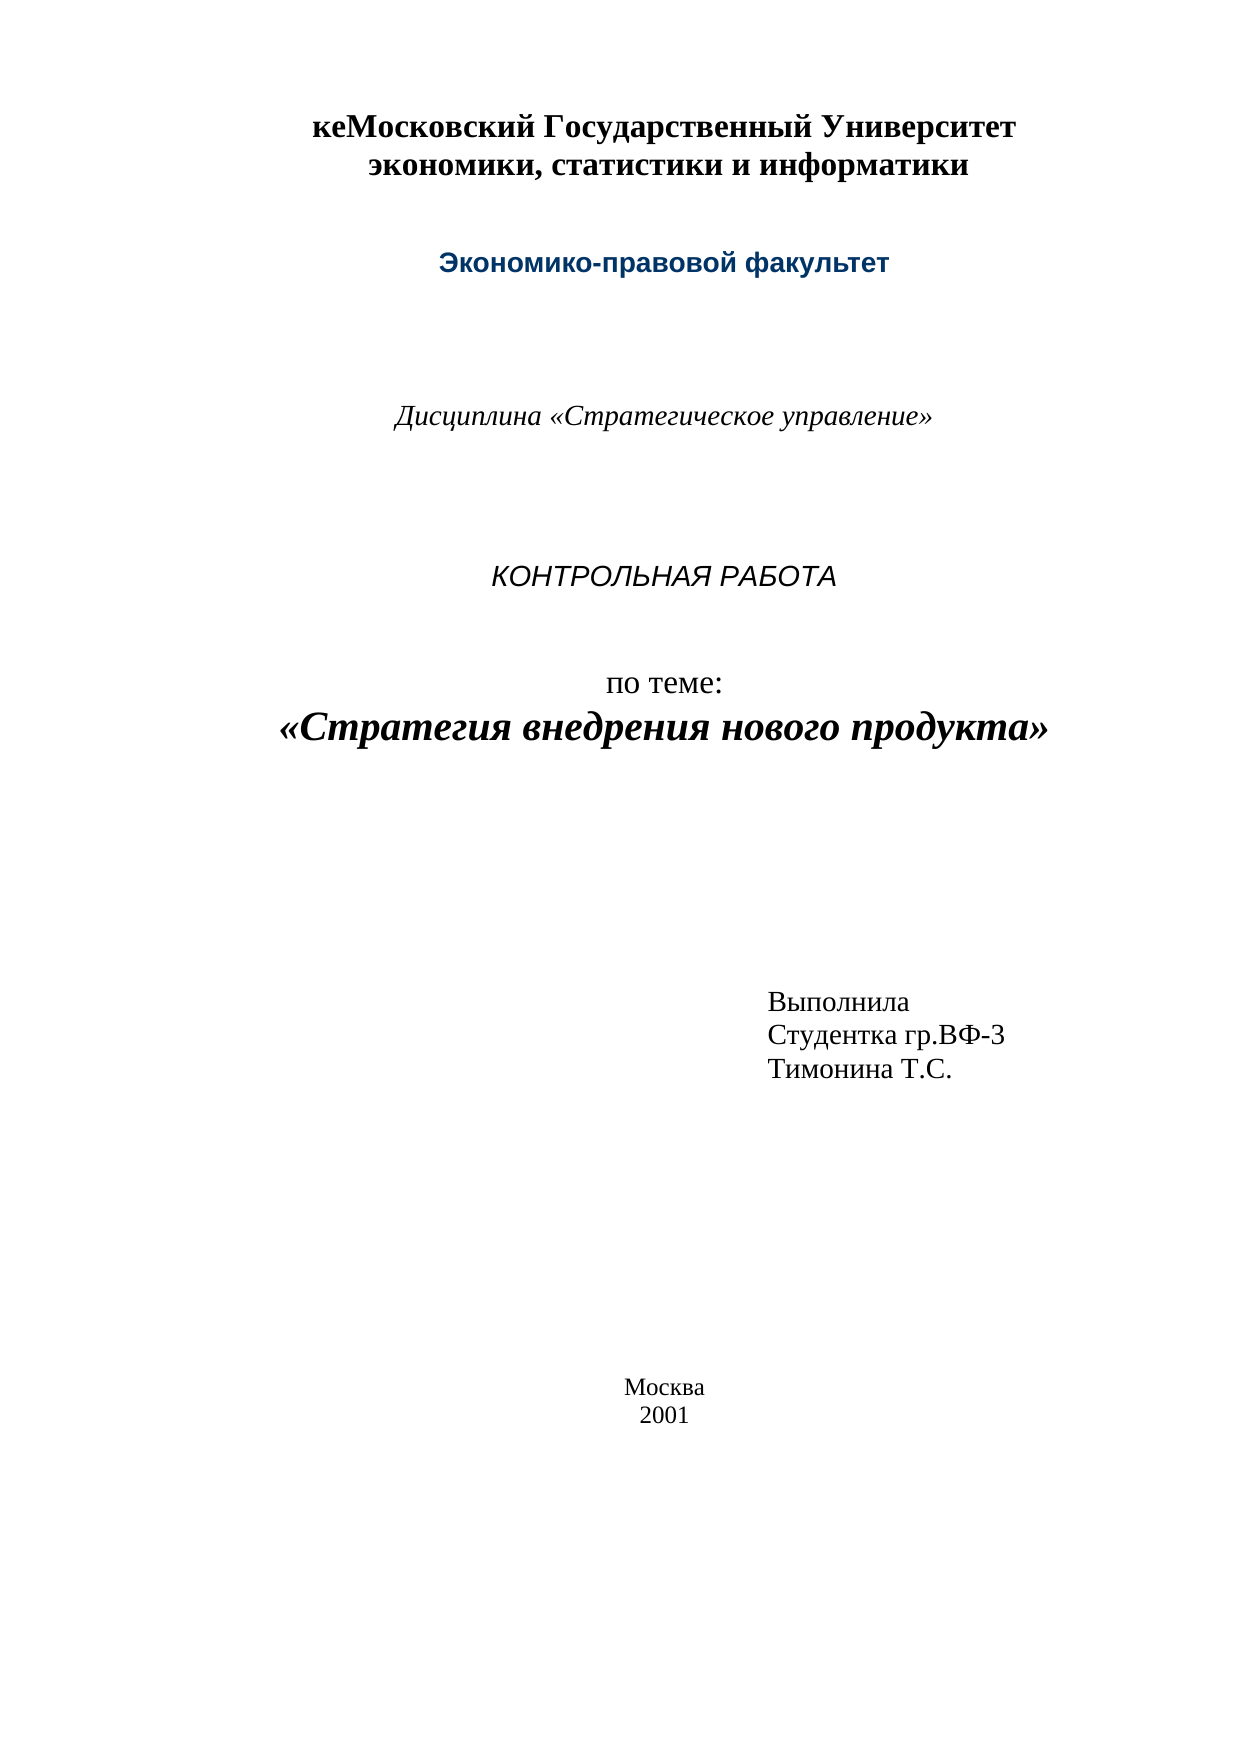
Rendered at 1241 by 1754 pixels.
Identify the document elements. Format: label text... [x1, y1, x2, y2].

text Москва [177, 1372, 1152, 1401]
subtitle Экономико-правовой факультет [177, 246, 1152, 278]
text по теме: [177, 663, 1152, 701]
text кеМосковский Государственный Университет [177, 106, 1152, 145]
text «Стратегия внедрения нового продукта» [177, 701, 1152, 749]
text 2001 [177, 1401, 1152, 1429]
subtitle Дисциплина «Стратегическое управление» [177, 398, 1152, 432]
subtitle КОНТРОЛЬНАЯ РАБОТА [177, 559, 1152, 593]
text экономики, статистики и информатики [177, 145, 1152, 183]
text Студентка гр.ВФ-3 [693, 1017, 1152, 1051]
text Тимонина Т.С. [693, 1051, 1152, 1084]
text Выполнила [693, 984, 1152, 1017]
